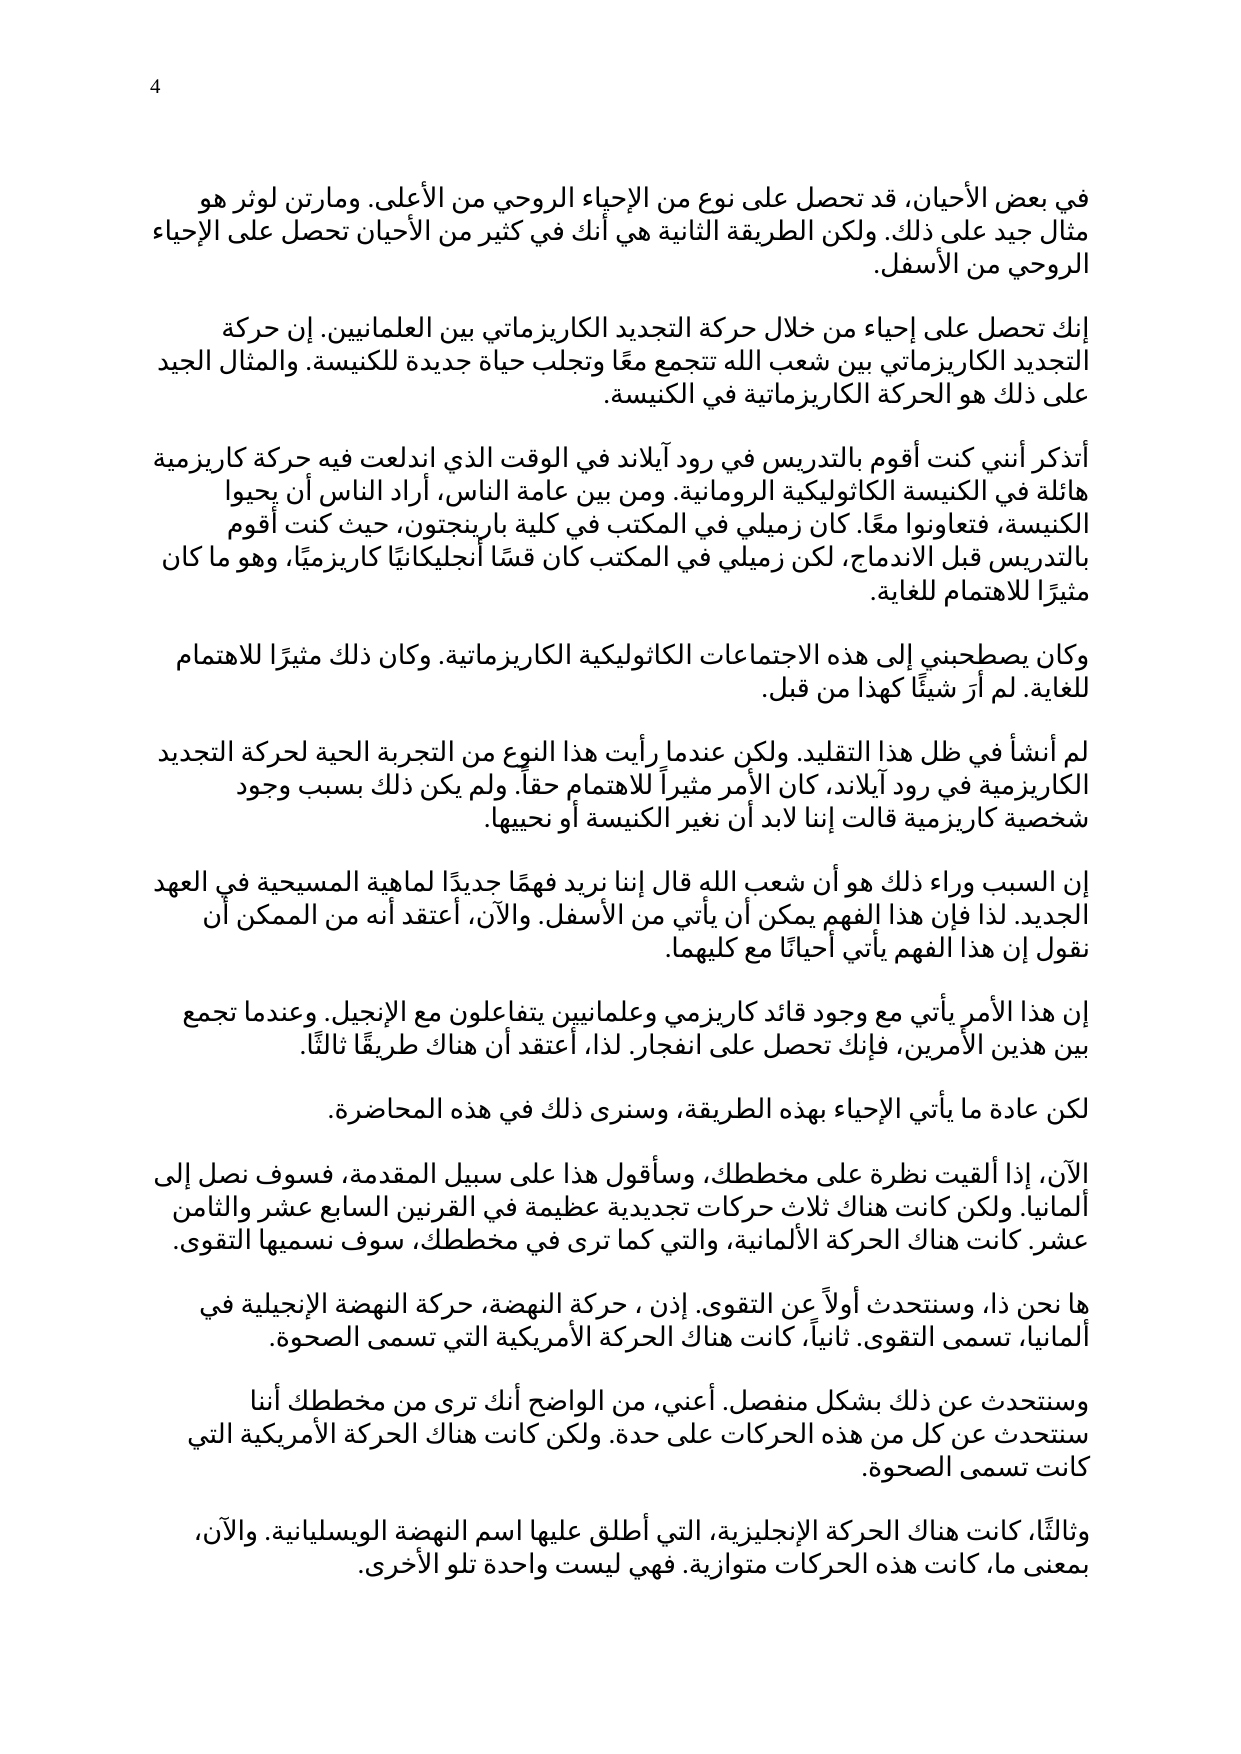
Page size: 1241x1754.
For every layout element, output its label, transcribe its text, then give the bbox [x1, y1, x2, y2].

text وكان يصطحبني إلى هذه الاجتماعات الكاثوليكية الكاريزماتية. وكان ذلك مثيرًا للاهتمام للغاية. لم أرَ شيئًا كهذا من قبل. [150, 638, 1090, 704]
text إن هذا الأمر يأتي مع وجود قائد كاريزمي وعلمانيين يتفاعلون مع الإنجيل. وعندما تجمع بين هذين الأمرين، فإنك تحصل على انفجار. لذا، أعتقد أن هناك طريقًا ثالثًا. [150, 995, 1090, 1061]
text أتذكر أنني كنت أقوم بالتدريس في رود آيلاند في الوقت الذي اندلعت فيه حركة كاريزمية هائلة في الكنيسة الكاثوليكية الرومانية. ومن بين عامة الناس، أراد الناس أن يحيوا الكنيسة، فتعاونوا معًا. كان زميلي في المكتب في كلية بارينجتون، حيث كنت أقوم بالتدريس قبل الاندماج، لكن زميلي في المكتب كان قسًا أنجليكانيًا كاريزميًا، وهو ما كان مثيرًا للاهتمام للغاية. [150, 442, 1090, 607]
text إن السبب وراء ذلك هو أن شعب الله قال إننا نريد فهمًا جديدًا لماهية المسيحية في العهد الجديد. لذا فإن هذا الفهم يمكن أن يأتي من الأسفل. والآن، أعتقد أنه من الممكن أن نقول إن هذا الفهم يأتي أحيانًا مع كليهما. [150, 865, 1090, 964]
text وسنتحدث عن ذلك بشكل منفصل. أعني، من الواضح أنك ترى من مخططك أننا سنتحدث عن كل من هذه الحركات على حدة. ولكن كانت هناك الحركة الأمريكية التي كانت تسمى الصحوة. [150, 1384, 1090, 1483]
text إنك تحصل على إحياء من خلال حركة التجديد الكاريزماتي بين العلمانيين. إن حركة التجديد الكاريزماتي بين شعب الله تتجمع معًا وتجلب حياة جديدة للكنيسة. والمثال الجيد على ذلك هو الحركة الكاريزماتية في الكنيسة. [150, 311, 1090, 410]
text لم أنشأ في ظل هذا التقليد. ولكن عندما رأيت هذا النوع من التجربة الحية لحركة التجديد الكاريزمية في رود آيلاند، كان الأمر مثيراً للاهتمام حقاً. ولم يكن ذلك بسبب وجود شخصية كاريزمية قالت إننا لابد أن نغير الكنيسة أو نحييها. [150, 735, 1090, 834]
text وثالثًا، كانت هناك الحركة الإنجليزية، التي أطلق عليها اسم النهضة الويسليانية. والآن، بمعنى ما، كانت هذه الحركات متوازية. فهي ليست واحدة تلو الأخرى. [150, 1514, 1090, 1580]
text في بعض الأحيان، قد تحصل على نوع من الإحياء الروحي من الأعلى. ومارتن لوثر هو مثال جيد على ذلك. ولكن الطريقة الثانية هي أنك في كثير من الأحيان تحصل على الإحياء الروحي من الأسفل. [150, 181, 1090, 280]
text لكن عادة ما يأتي الإحياء بهذه الطريقة، وسنرى ذلك في هذه المحاضرة. [150, 1093, 1090, 1126]
text الآن، إذا ألقيت نظرة على مخططك، وسأقول هذا على سبيل المقدمة، فسوف نصل إلى ألمانيا. ولكن كانت هناك ثلاث حركات تجديدية عظيمة في القرنين السابع عشر والثامن عشر. كانت هناك الحركة الألمانية، والتي كما ترى في مخططك، سوف نسميها التقوى. [150, 1157, 1090, 1256]
text ها نحن ذا، وسنتحدث أولاً عن التقوى. إذن ، حركة النهضة، حركة النهضة الإنجيلية في ألمانيا، تسمى التقوى. ثانياً، كانت هناك الحركة الأمريكية التي تسمى الصحوة. [150, 1287, 1090, 1353]
